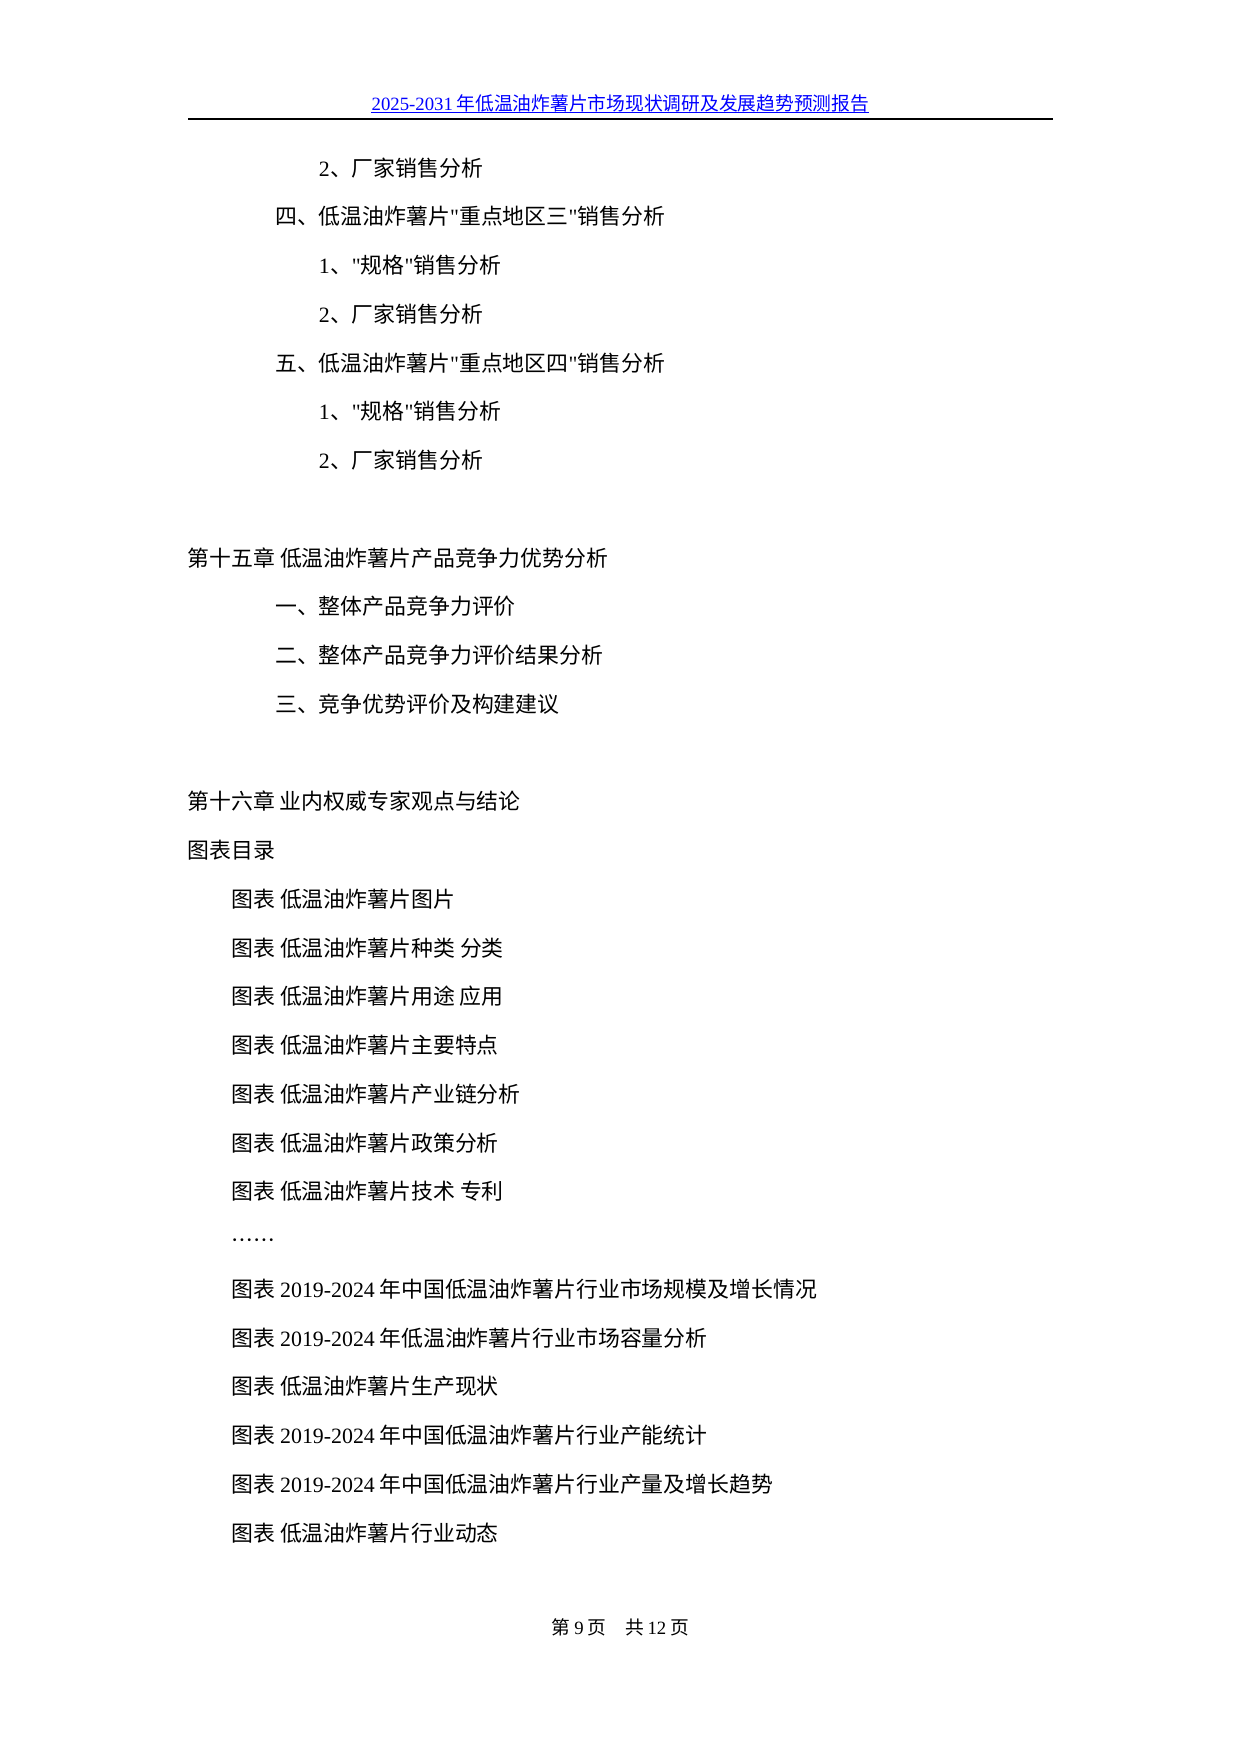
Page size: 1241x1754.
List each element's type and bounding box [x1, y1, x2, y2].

text [187, 150, 1053, 1548]
